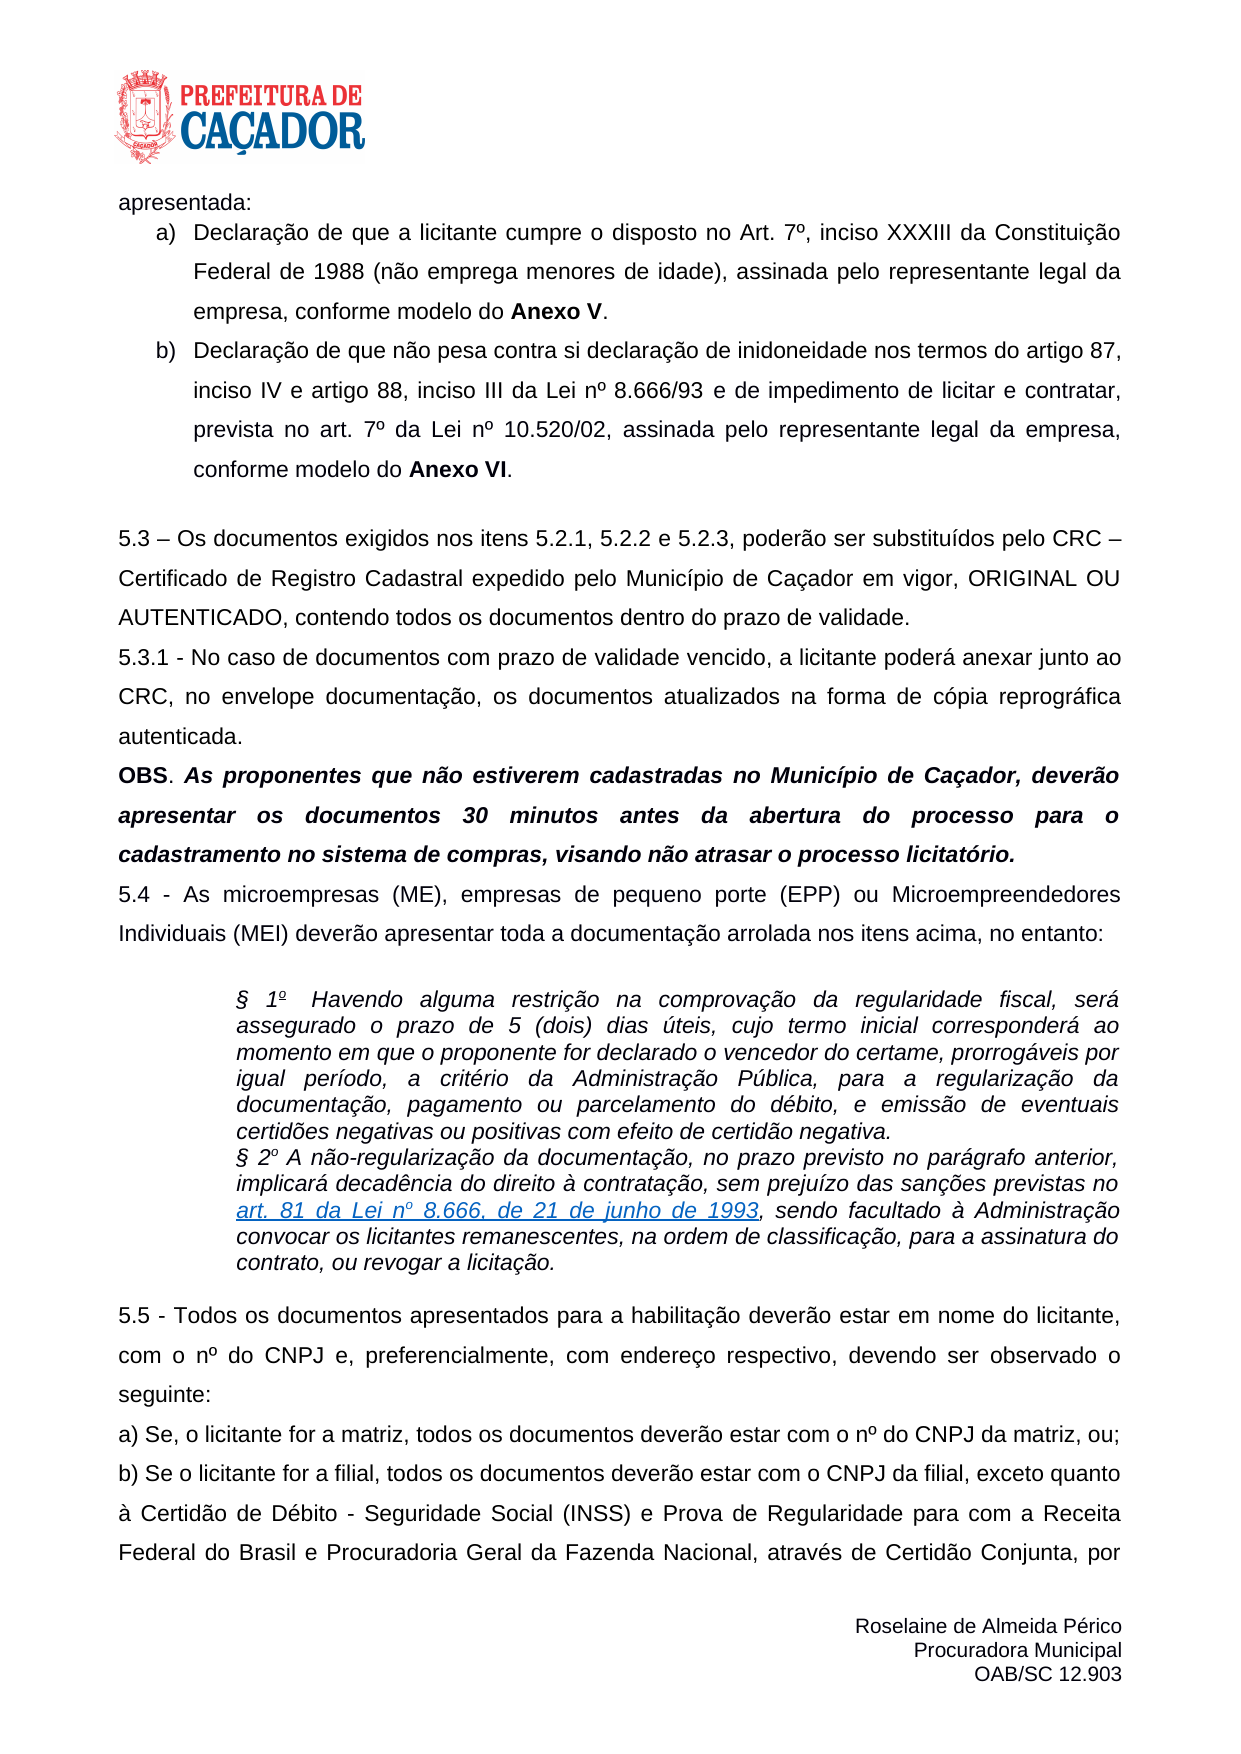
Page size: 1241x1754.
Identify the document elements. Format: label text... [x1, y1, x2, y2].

text 5.3 – Os documentos exigidos nos itens 5.2.1, 5.2.2 e 5.2.3, poderão ser substituídos pelo CRC – Certificado de Registro Cadastral expedido pelo Município de Caçador em vigor, ORIGINAL OU AUTENTICADO, contendo todos os documentos dentro do prazo de validade. [118, 525, 1122, 631]
list Declaração de que não pesa contra si declaração de inidoneidade nos termos do artigo 87, inciso IV e artigo 88, inciso III da Lei nº 8.666/93 e de impedimento de licitar e contratar, prevista no art. 7º da Lei nº 10.520/02, assinada pelo representante legal da empresa, conforme modelo do Anexo VI. [156, 337, 1122, 482]
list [118, 188, 1122, 215]
text 5.4 - As microempresas (ME), empresas de pequeno porte (EPP) ou Microempreendedores Individuais (MEI) deverão apresentar toda a documentação arrolada nos itens acima, no entanto: [118, 881, 1122, 946]
text 5.5 - Todos os documentos apresentados para a habilitação deverão estar em nome do licitante, com o nº do CNPJ e, preferencialmente, com endereço respectivo, devendo ser observado o seguinte: [118, 1302, 1122, 1407]
text OBS. As proponentes que não estiverem cadastradas no Município de Caçador, deverão apresentar os documentos 30 minutos antes da abertura do processo para o cadastramento no sistema de compras, visando não atrasar o processo licitatório. [118, 762, 1122, 867]
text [118, 1460, 1122, 1565]
text a) Se, o licitante for a matriz, todos os documentos deverão estar com o nº do CNPJ da matriz, ou; [118, 1421, 1122, 1447]
list Declaração de que a licitante cumpre o disposto no Art. 7º, inciso XXXIII da Constituição Federal de 1988 (não emprega menores de idade), assinada pelo representante legal da empresa, conforme modelo do Anexo V. [156, 219, 1122, 324]
text § 2o A não-regularização da documentação, no prazo previsto no parágrafo anterior, implicará decadência do direito à contratação, sem prejuízo das sanções previstas no art. 81 da Lei no 8.666, de 21 de junho de 1993, sendo facultado à Administração convocar os licitantes remanescentes, na ordem de classificação, para a assinatura do contrato, ou revogar a licitação. [236, 1144, 1122, 1276]
text 5.3.1 - No caso de documentos com prazo de validade vencido, a licitante poderá anexar junto ao CRC, no envelope documentação, os documentos atualizados na forma de cópia reprográfica autenticada. [118, 644, 1122, 749]
text § 1o Havendo alguma restrição na comprovação da regularidade fiscal, será assegurado o prazo de 5 (dois) dias úteis, cujo termo inicial corresponderá ao momento em que o proponente for declarado o vencedor do certame, prorrogáveis por igual período, a critério da Administração Pública, para a regularização da documentação, pagamento ou parcelamento do débito, e emissão de eventuais certidões negativas ou positivas com efeito de certidão negativa. [236, 986, 1122, 1144]
